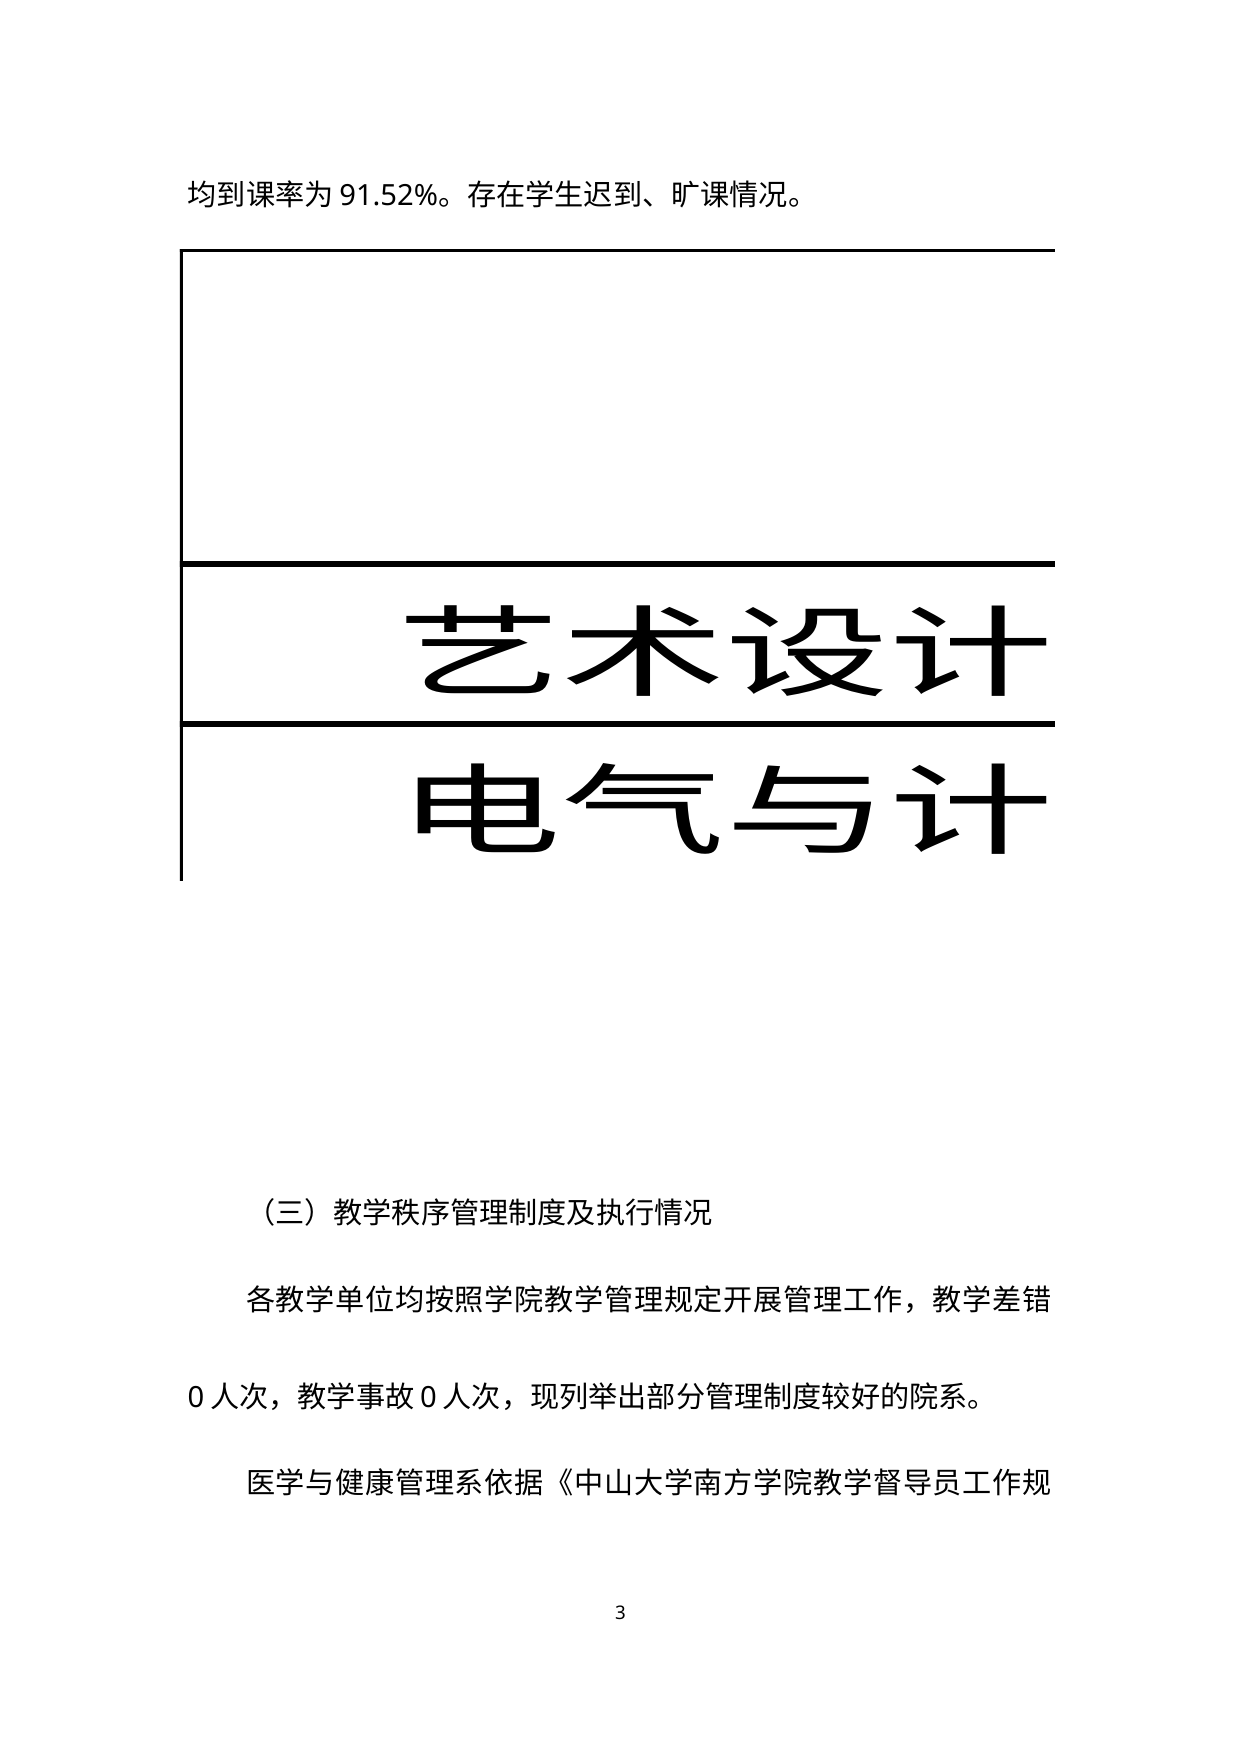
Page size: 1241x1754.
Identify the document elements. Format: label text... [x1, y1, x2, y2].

text 各教学单位均按照学院教学管理规定开展管理工作，教学差错0人次，教学事故0人次，现列举出部分管理制度较好的院系。 [187, 1265, 1053, 1427]
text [187, 1448, 1053, 1513]
text （三）教学秩序管理制度及执行情况 [187, 1179, 1053, 1244]
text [187, 160, 1053, 225]
